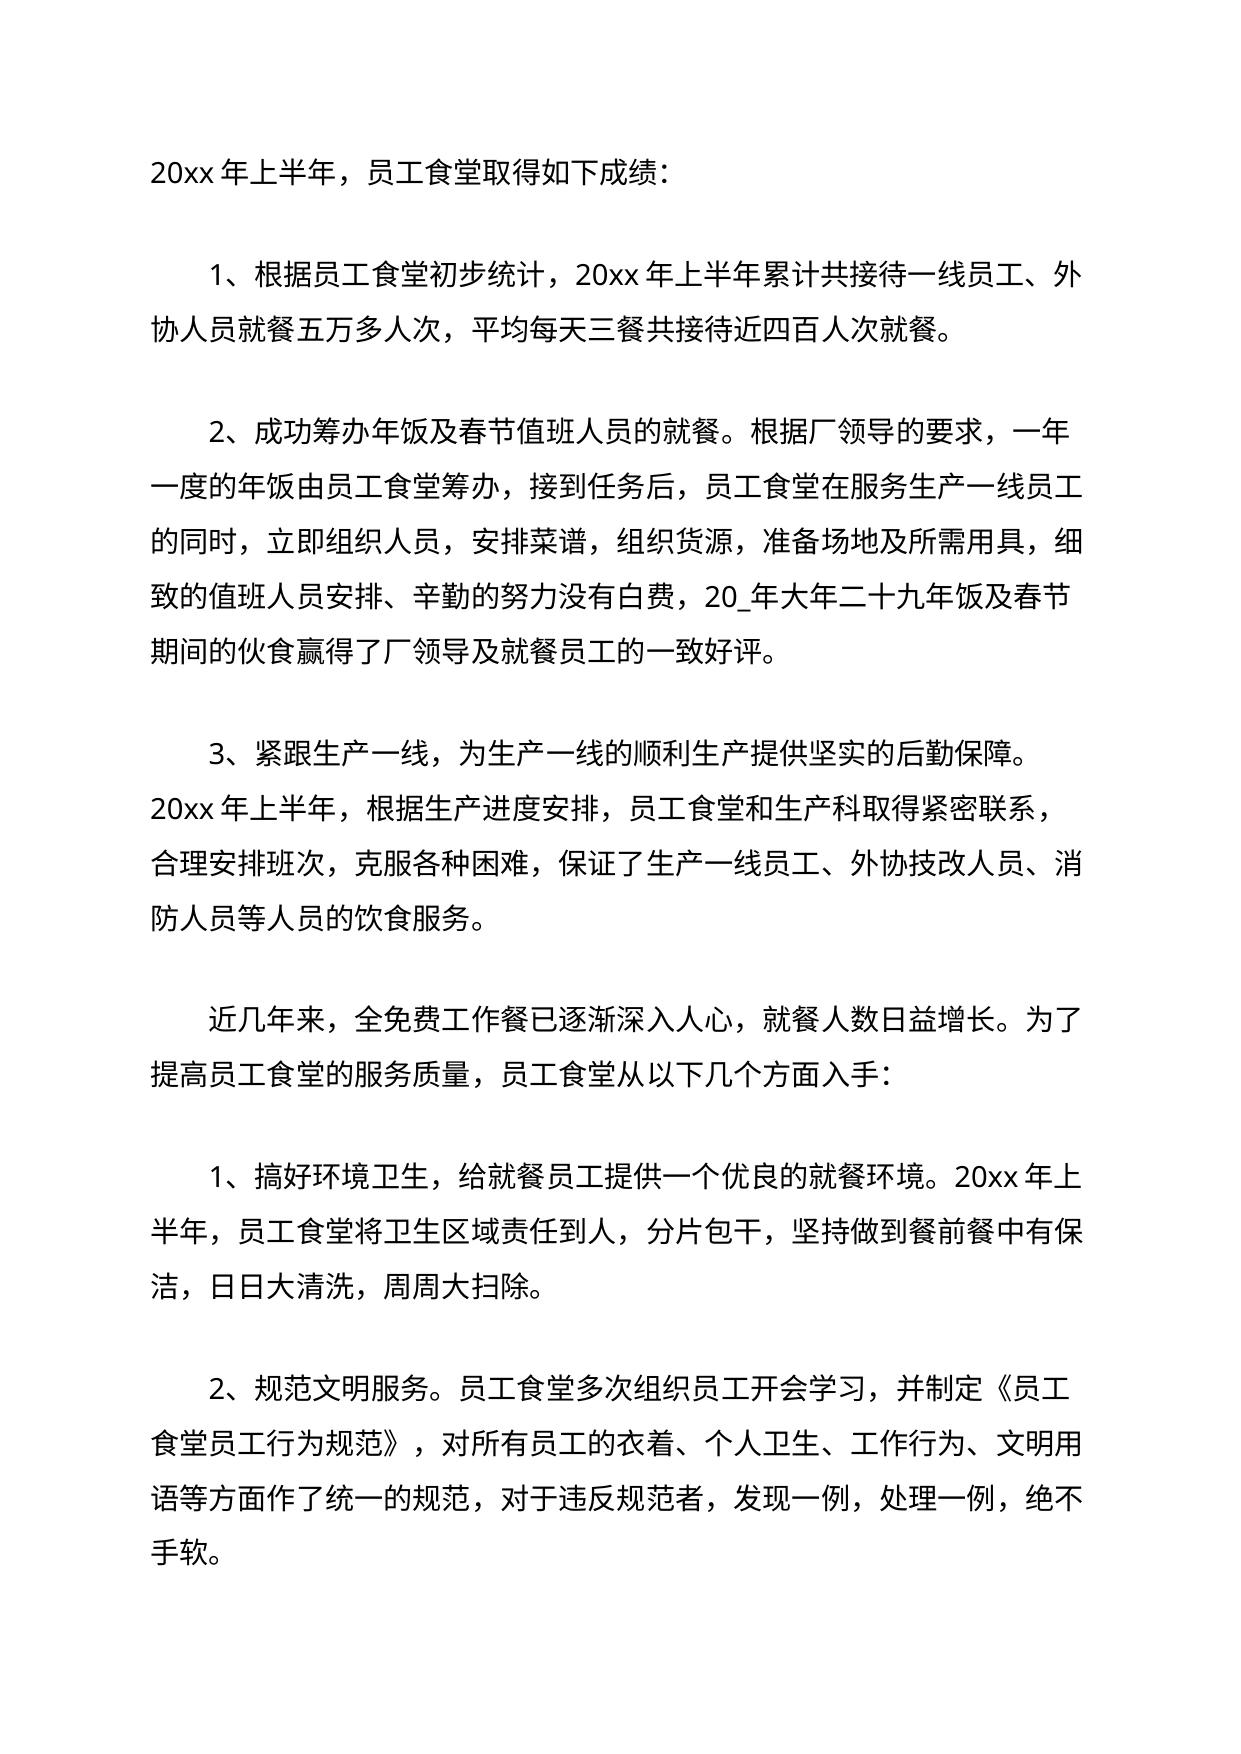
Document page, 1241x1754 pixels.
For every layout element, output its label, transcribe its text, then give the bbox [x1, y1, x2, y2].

text 2、成功筹办年饭及春节值班人员的就餐。根据厂领导的要求，一年一度的年饭由员工食堂筹办，接到任务后，员工食堂在服务生产一线员工的同时，立即组织人员，安排菜谱，组织货源，准备场地及所需用具，细致的值班人员安排、辛勤的努力没有白费，20_年大年二十九年饭及春节期间的伙食赢得了厂领导及就餐员工的一致好评。 [150, 409, 1090, 671]
text 2、规范文明服务。员工食堂多次组织员工开会学习，并制定《员工食堂员工行为规范》，对所有员工的衣着、个人卫生、工作行为、文明用语等方面作了统一的规范，对于违反规范者，发现一例，处理一例，绝不手软。 [150, 1365, 1090, 1572]
text 1、搞好环境卫生，给就餐员工提供一个优良的就餐环境。20xx年上半年，员工食堂将卫生区域责任到人，分片包干，坚持做到餐前餐中有保洁，日日大清洗，周周大扫除。 [150, 1154, 1090, 1306]
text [150, 150, 1090, 192]
text 3、紧跟生产一线，为生产一线的顺利生产提供坚实的后勤保障。20xx年上半年，根据生产进度安排，员工食堂和生产科取得紧密联系，合理安排班次，克服各种困难，保证了生产一线员工、外协技改人员、消防人员等人员的饮食服务。 [150, 730, 1090, 937]
text 近几年来，全免费工作餐已逐渐深入人心，就餐人数日益增长。为了提高员工食堂的服务质量，员工食堂从以下几个方面入手： [150, 997, 1090, 1094]
text 1、根据员工食堂初步统计，20xx年上半年累计共接待一线员工、外协人员就餐五万多人次，平均每天三餐共接待近四百人次就餐。 [150, 252, 1090, 349]
